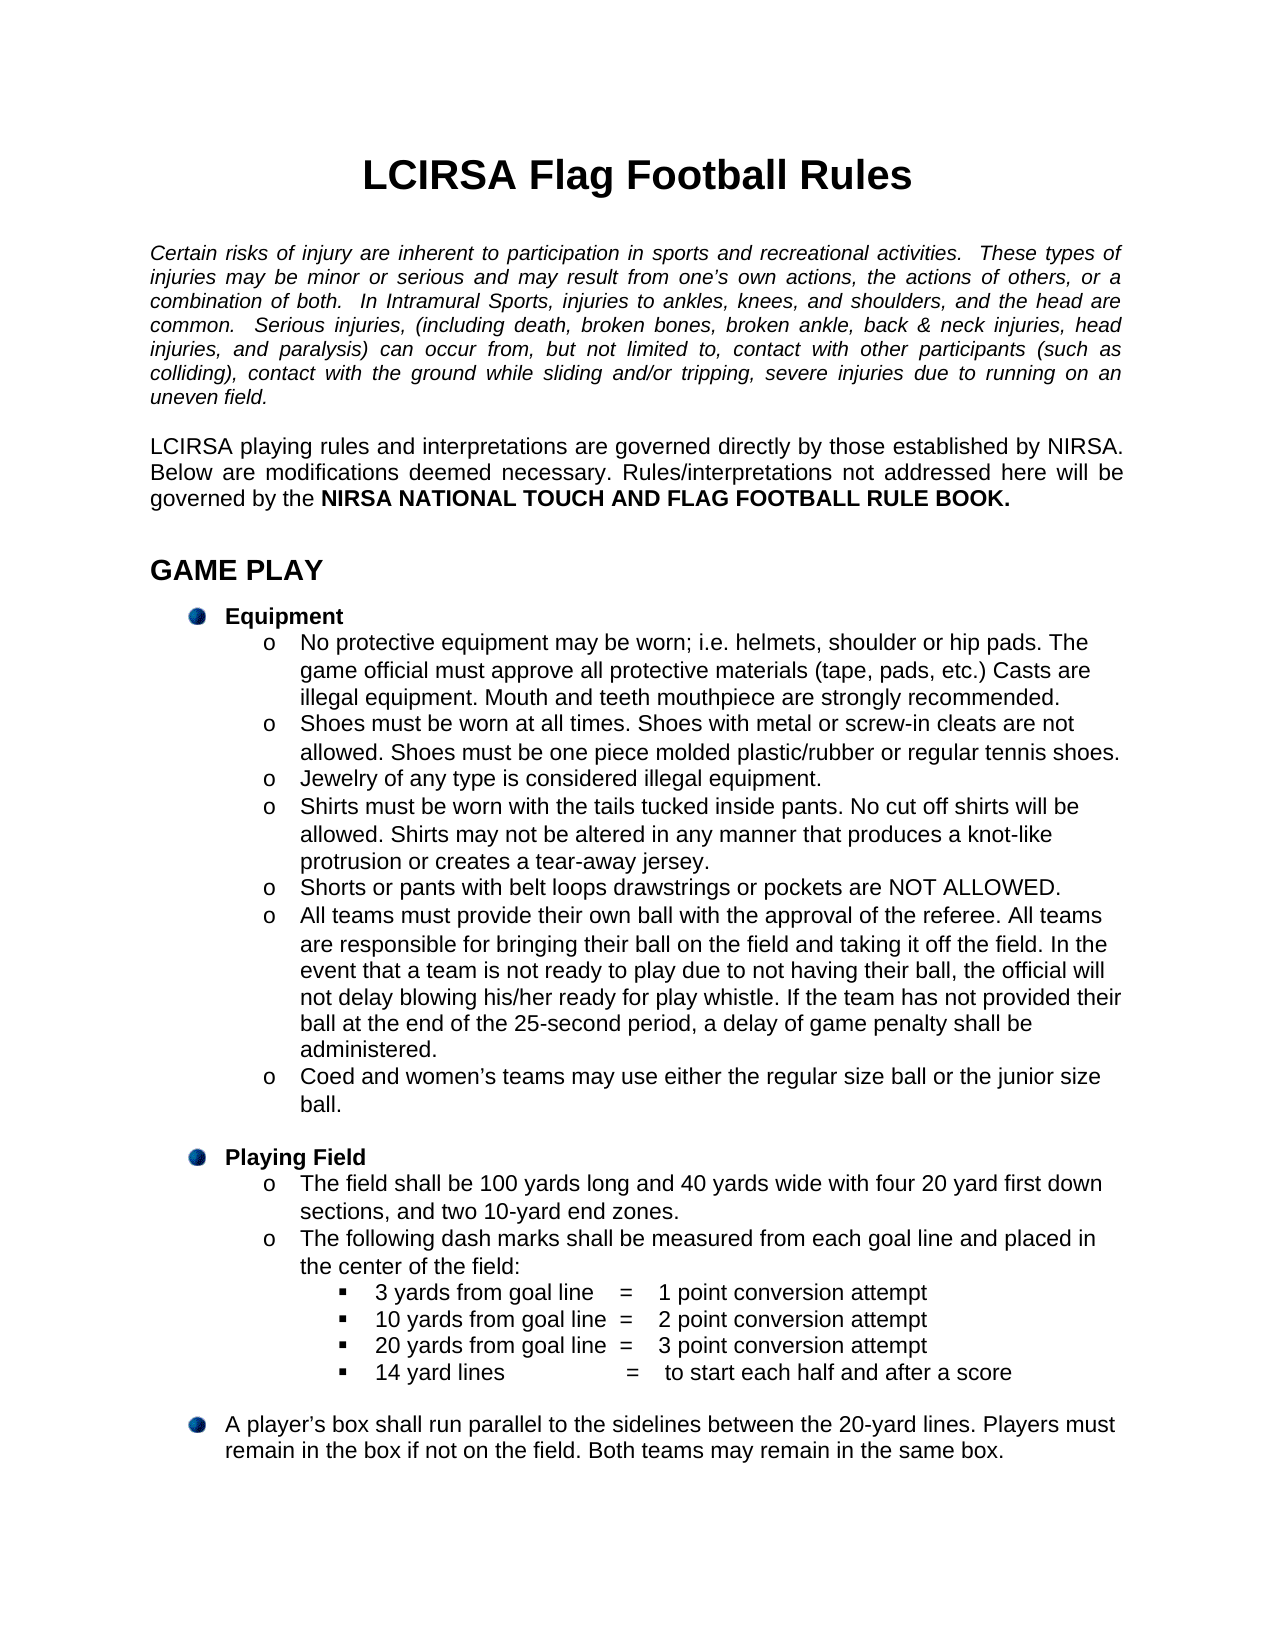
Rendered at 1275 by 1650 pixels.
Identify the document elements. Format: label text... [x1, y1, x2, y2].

text LCIRSA Flag Football Rules [150, 150, 1125, 198]
list Shoes must be worn at all times. Shoes with metal or screw-in cleats are not allowed. Shoes must be one piece molded plastic/rubber or regular tennis shoes. [262, 710, 1125, 765]
list The field shall be 100 yards long and 40 yards wide with four 20 yard first down sections, and two 10-yard end zones. [262, 1170, 1125, 1225]
list 3 yards from goal line = 1 point conversion attempt [337, 1279, 1125, 1306]
list 20 yards from goal line = 3 point conversion attempt [337, 1332, 1125, 1358]
list Jewelry of any type is considered illegal equipment. [262, 765, 1125, 793]
list 10 yards from goal line = 2 point conversion attempt [337, 1306, 1125, 1332]
text LCIRSA playing rules and interpretations are governed directly by those established by NIRSA. Below are modifications deemed necessary. Rules/interpretations not addressed here will be governed by the NIRSA NATIONAL TOUCH AND FLAG FOOTBALL RULE BOOK. [150, 433, 1125, 512]
list Equipment [187, 603, 1125, 629]
text GAME PLAY [150, 552, 1125, 586]
picture [188, 1148, 206, 1166]
list Playing Field [187, 1144, 1125, 1170]
picture [188, 607, 206, 625]
list Shorts or pants with belt loops drawstrings or pockets are NOT ALLOWED. [262, 874, 1125, 902]
list Shirts must be worn with the tails tucked inside pants. No cut off shirts will be allowed. Shirts may not be altered in any manner that produces a knot-like protrusion or creates a tear-away jersey. [262, 793, 1125, 874]
list Coed and women’s teams may use either the regular size ball or the junior size ball. [262, 1063, 1125, 1117]
picture [188, 1416, 206, 1433]
list No protective equipment may be worn; i.e. helmets, shoulder or hip pads. The game official must approve all protective materials (tape, pads, etc.) Casts are illegal equipment. Mouth and teeth mouthpiece are strongly recommended. [262, 629, 1125, 710]
list The following dash marks shall be measured from each goal line and placed in the center of the field: [262, 1225, 1125, 1279]
list A player’s box shall run parallel to the sidelines between the 20-yard lines. Players must remain in the box if not on the field. Both teams may remain in the same box. [187, 1411, 1125, 1464]
list 14 yard lines = to start each half and after a score [337, 1358, 1125, 1385]
list All teams must provide their own ball with the approval of the referee. All teams are responsible for bringing their ball on the field and taking it off the field. In the event that a team is not ready to play due to not having their ball, the official will not delay blowing his/her ready for play whistle. If the team has not provided their ball at the end of the 25-second period, a delay of game penalty shall be administered. [262, 902, 1125, 1063]
text Certain risks of injury are inherent to participation in sports and recreational activities. These types of injuries may be minor or serious and may result from one’s own actions, the actions of others, or a combination of both. In Intramural Sports, injuries to ankles, knees, and shoulders, and the head are common. Serious injuries, (including death, broken bones, broken ankle, back & neck injuries, head injuries, and paralysis) can occur from, but not limited to, contact with other participants (such as colliding), contact with the ground while sliding and/or tripping, severe injuries due to running on an uneven field. [150, 241, 1125, 409]
